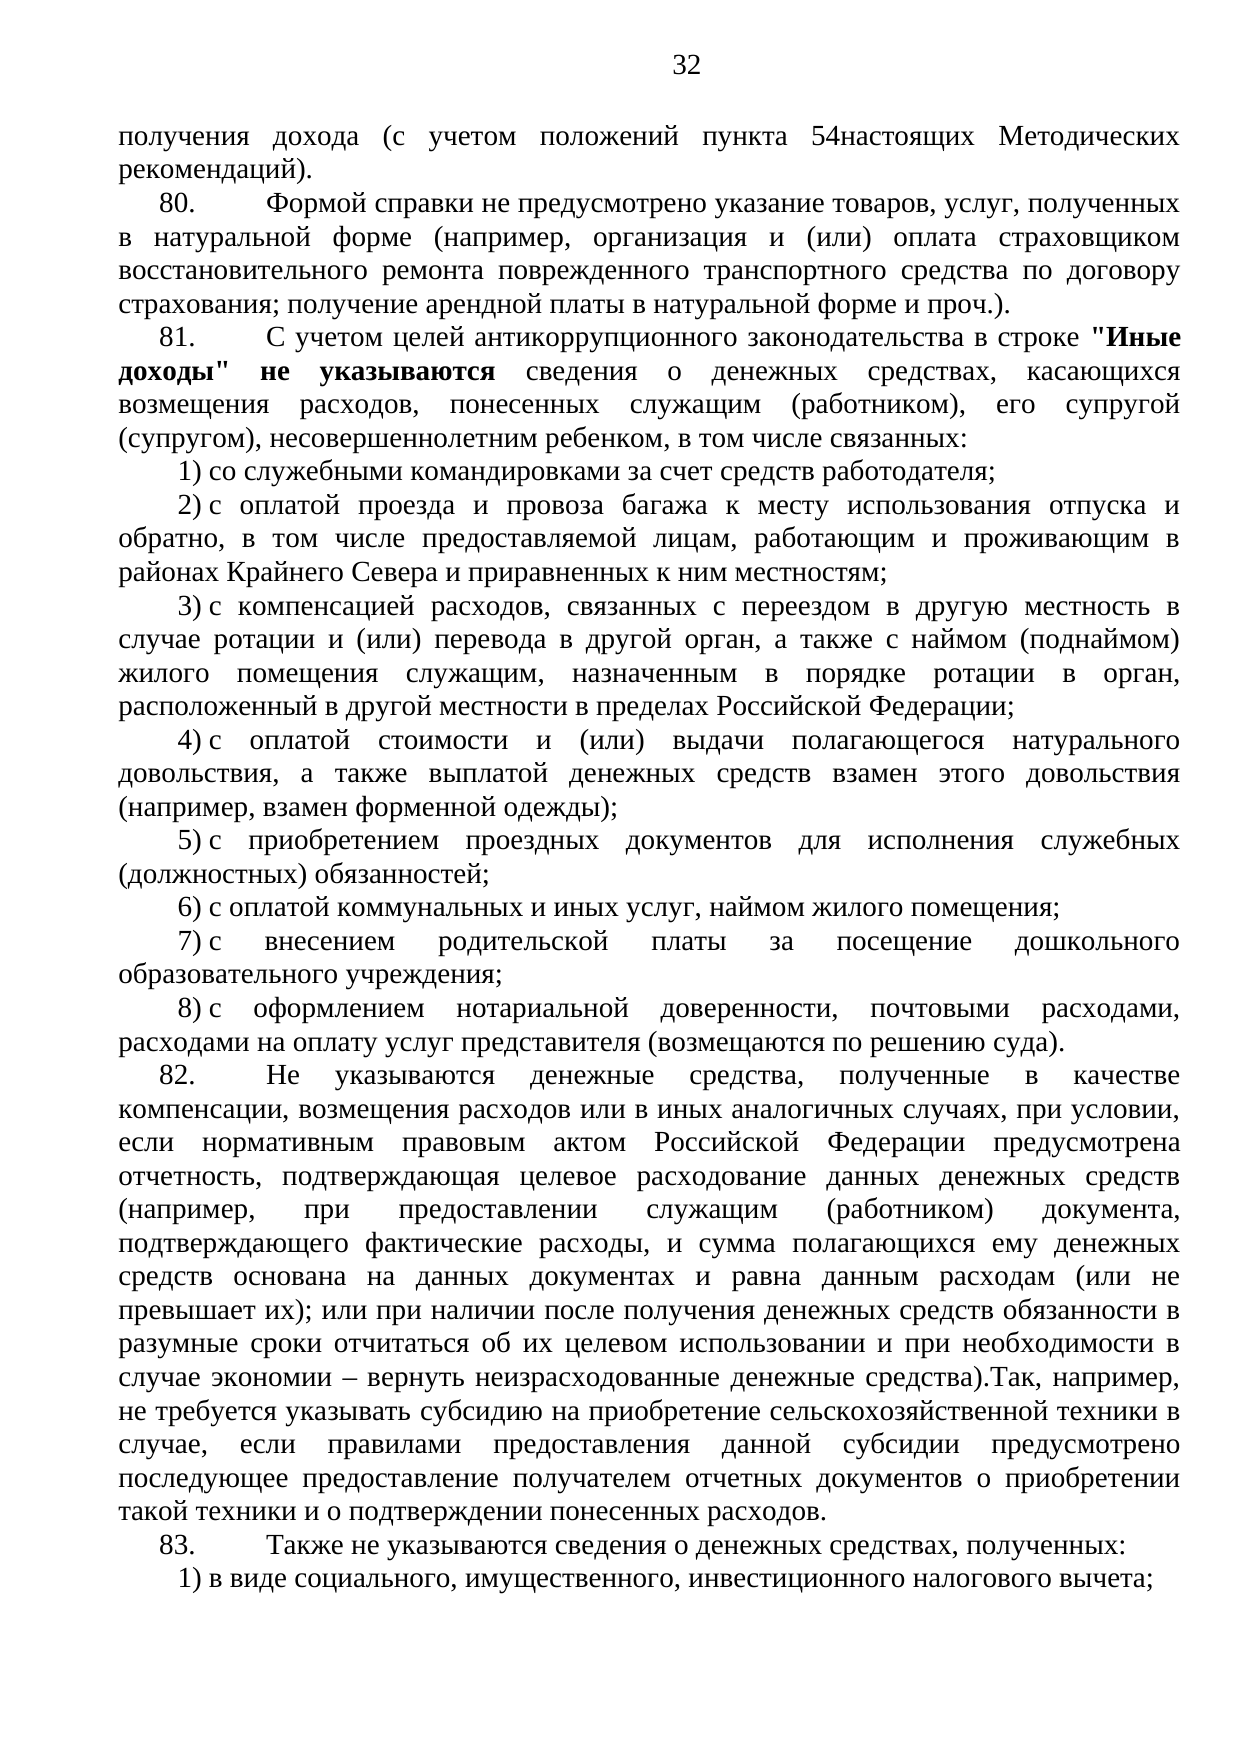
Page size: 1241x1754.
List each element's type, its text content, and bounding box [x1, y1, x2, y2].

text 5) с приобретением проездных документов для исполнения служебных (должностных) обязанностей; [118, 822, 1181, 889]
text 3) с компенсацией расходов, связанных с переездом в другую местность в случае ротации и (или) перевода в другой орган, а также с наймом (поднаймом) жилого помещения служащим, назначенным в порядке ротации в орган, расположенный в другой местности в пределах Российской Федерации; [118, 588, 1181, 722]
text 8) с оформлением нотариальной доверенности, почтовыми расходами, расходами на оплату услуг представителя (возмещаются по решению суда). [118, 990, 1181, 1057]
text 1) со служебными командировками за счет средств работодателя; [118, 453, 1181, 487]
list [118, 118, 1181, 185]
text 6) с оплатой коммунальных и иных услуг, наймом жилого помещения; [118, 889, 1181, 923]
text 4) с оплатой стоимости и (или) выдачи полагающегося натурального довольствия, а также выплатой денежных средств взамен этого довольствия (например, взамен форменной одежды); [118, 722, 1181, 822]
text 7) с внесением родительской платы за посещение дошкольного образовательного учреждения; [118, 923, 1181, 990]
text 2) с оплатой проезда и провоза багажа к месту использования отпуска и обратно, в том числе предоставляемой лицам, работающим и проживающим в районах Крайнего Севера и приравненных к ним местностям; [118, 487, 1181, 588]
list Также не указываются сведения о денежных средствах, полученных: [118, 1527, 1181, 1560]
list Не указываются денежные средства, полученные в качестве компенсации, возмещения расходов или в иных аналогичных случаях, при условии, если нормативным правовым актом Российской Федерации предусмотрена отчетность, подтверждающая целевое расходование данных денежных средств (например, при предоставлении служащим (работником) документа, подтверждающего фактические расходы, и сумма полагающихся ему денежных средств основана на данных документах и равна данным расходам (или не превышает их); или при наличии после получения денежных средств обязанности в разумные сроки отчитаться об их целевом использовании и при необходимости в случае экономии – вернуть неизрасходованные денежные средства).Так, например, не требуется указывать субсидию на приобретение сельскохозяйственной техники в случае, если правилами предоставления данной субсидии предусмотрено последующее предоставление получателем отчетных документов о приобретении такой техники и о подтверждении понесенных расходов. [118, 1057, 1181, 1527]
list С учетом целей антикоррупционного законодательства в строке "Иные доходы" не указываются сведения о денежных средствах, касающихся возмещения расходов, понесенных служащим (работником), его супругой (супругом), несовершеннолетним ребенком, в том числе связанных: [118, 319, 1181, 453]
list Формой справки не предусмотрено указание товаров, услуг, полученных в натуральной форме (например, организация и (или) оплата страховщиком восстановительного ремонта поврежденного транспортного средства по договору страхования; получение арендной платы в натуральной форме и проч.). [118, 185, 1181, 319]
text 1) в виде социального, имущественного, инвестиционного налогового вычета; [118, 1560, 1181, 1594]
